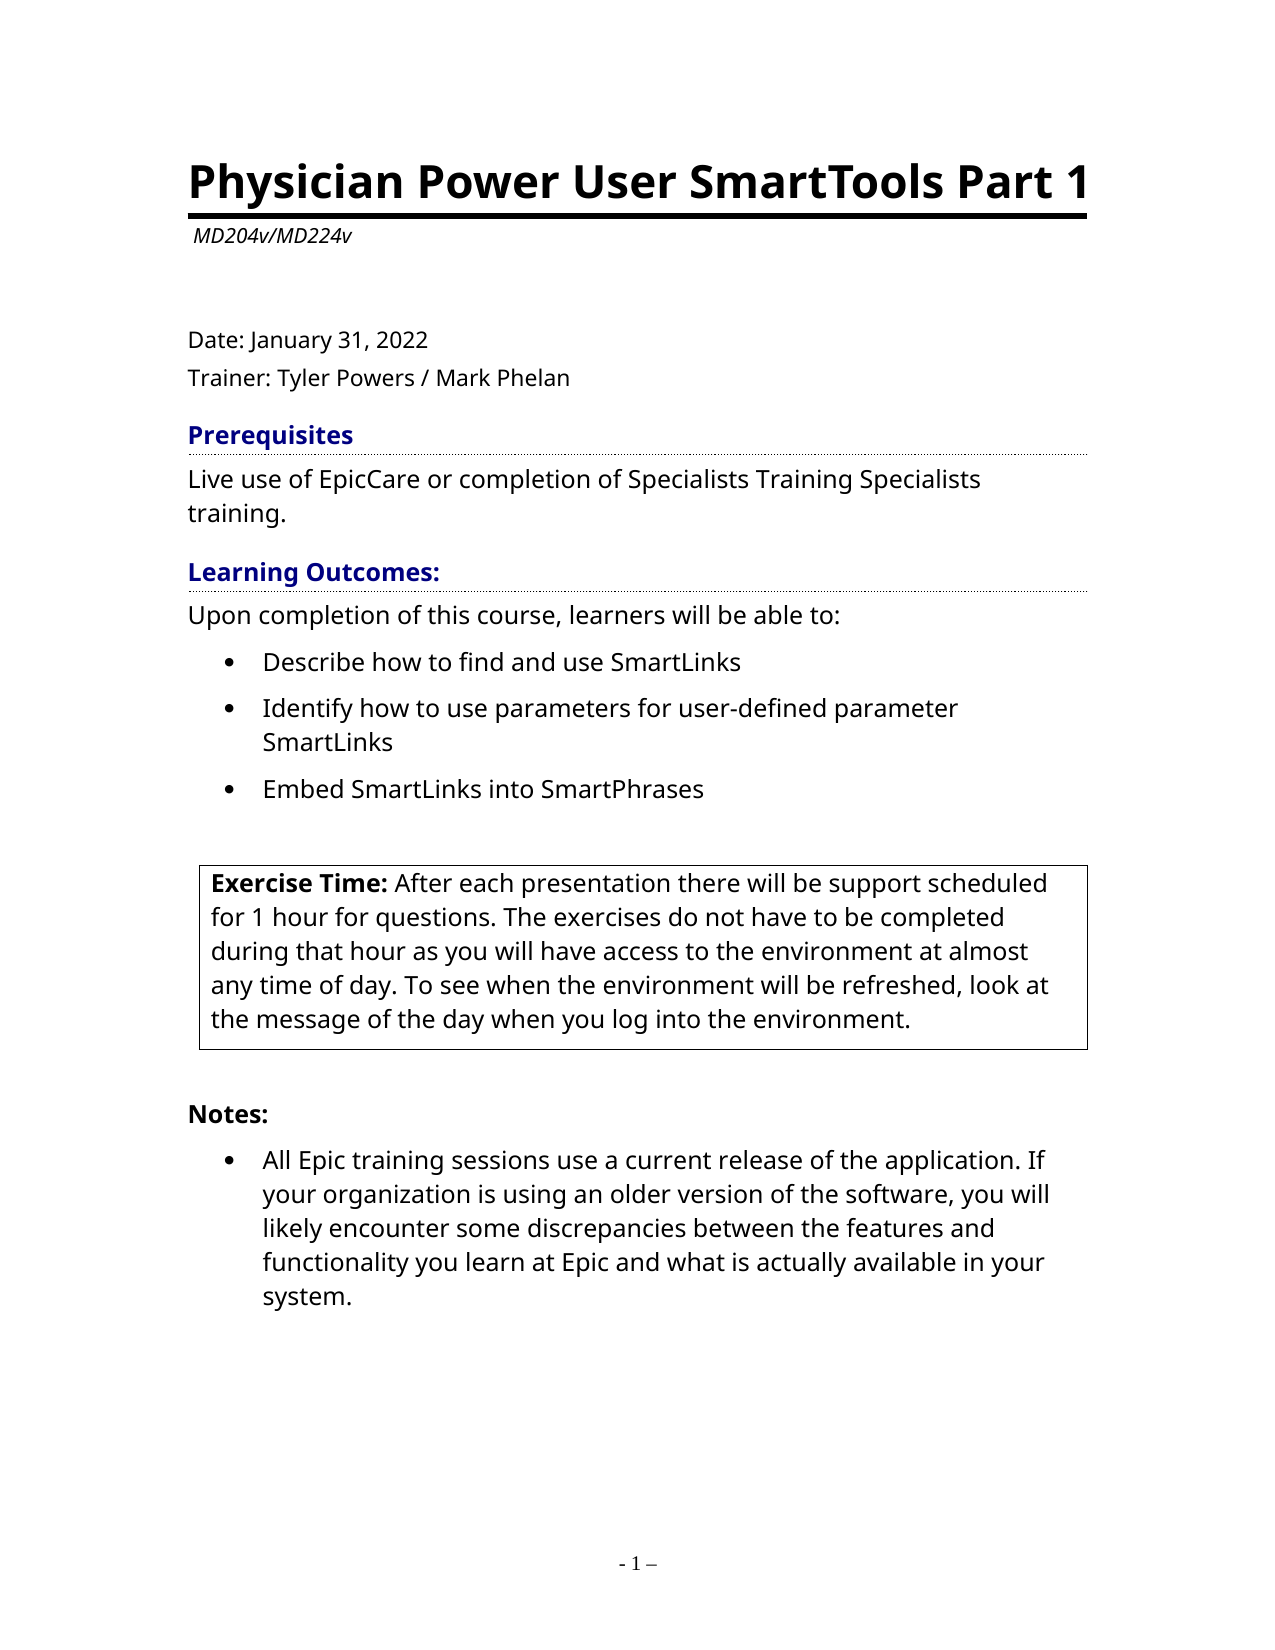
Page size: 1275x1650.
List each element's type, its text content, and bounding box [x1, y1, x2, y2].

table_header Exercise Time: After each presentation there will be support scheduled for 1 hour for questions. The exercises do not have to be completed during that hour as you will have access to the environment at almost any time of day. To see when the environment will be refreshed, look at the message of the day when you log into the environment. [200, 866, 1087, 1049]
list Identify how to use parameters for user-defined parameter SmartLinks [225, 691, 1087, 759]
subtitle Date: January 31, 2022 [187, 324, 1087, 355]
subtitle Prerequisites [187, 418, 1087, 455]
list Embed SmartLinks into SmartPhrases [225, 772, 1087, 806]
list Describe how to find and use SmartLinks [225, 644, 1087, 678]
list All Epic training sessions use a current release of the application. If your organization is using an older version of the software, you will likely encounter some discrepancies between the features and functionality you learn at Epic and what is actually available in your system. [225, 1143, 1087, 1313]
subtitle Learning Outcomes: [187, 554, 1087, 592]
text Upon completion of this course, learners will be able to: [187, 598, 1087, 632]
text Notes: [187, 1096, 1087, 1130]
subtitle Physician Power User SmartTools Part 1 [187, 150, 1275, 212]
text MD204v/MD224v [187, 214, 1087, 249]
text Live use of EpicCare or completion of Specialists Training Specialists training. [187, 461, 1087, 529]
subtitle Trainer: Tyler Powers / Mark Phelan [187, 362, 1087, 393]
